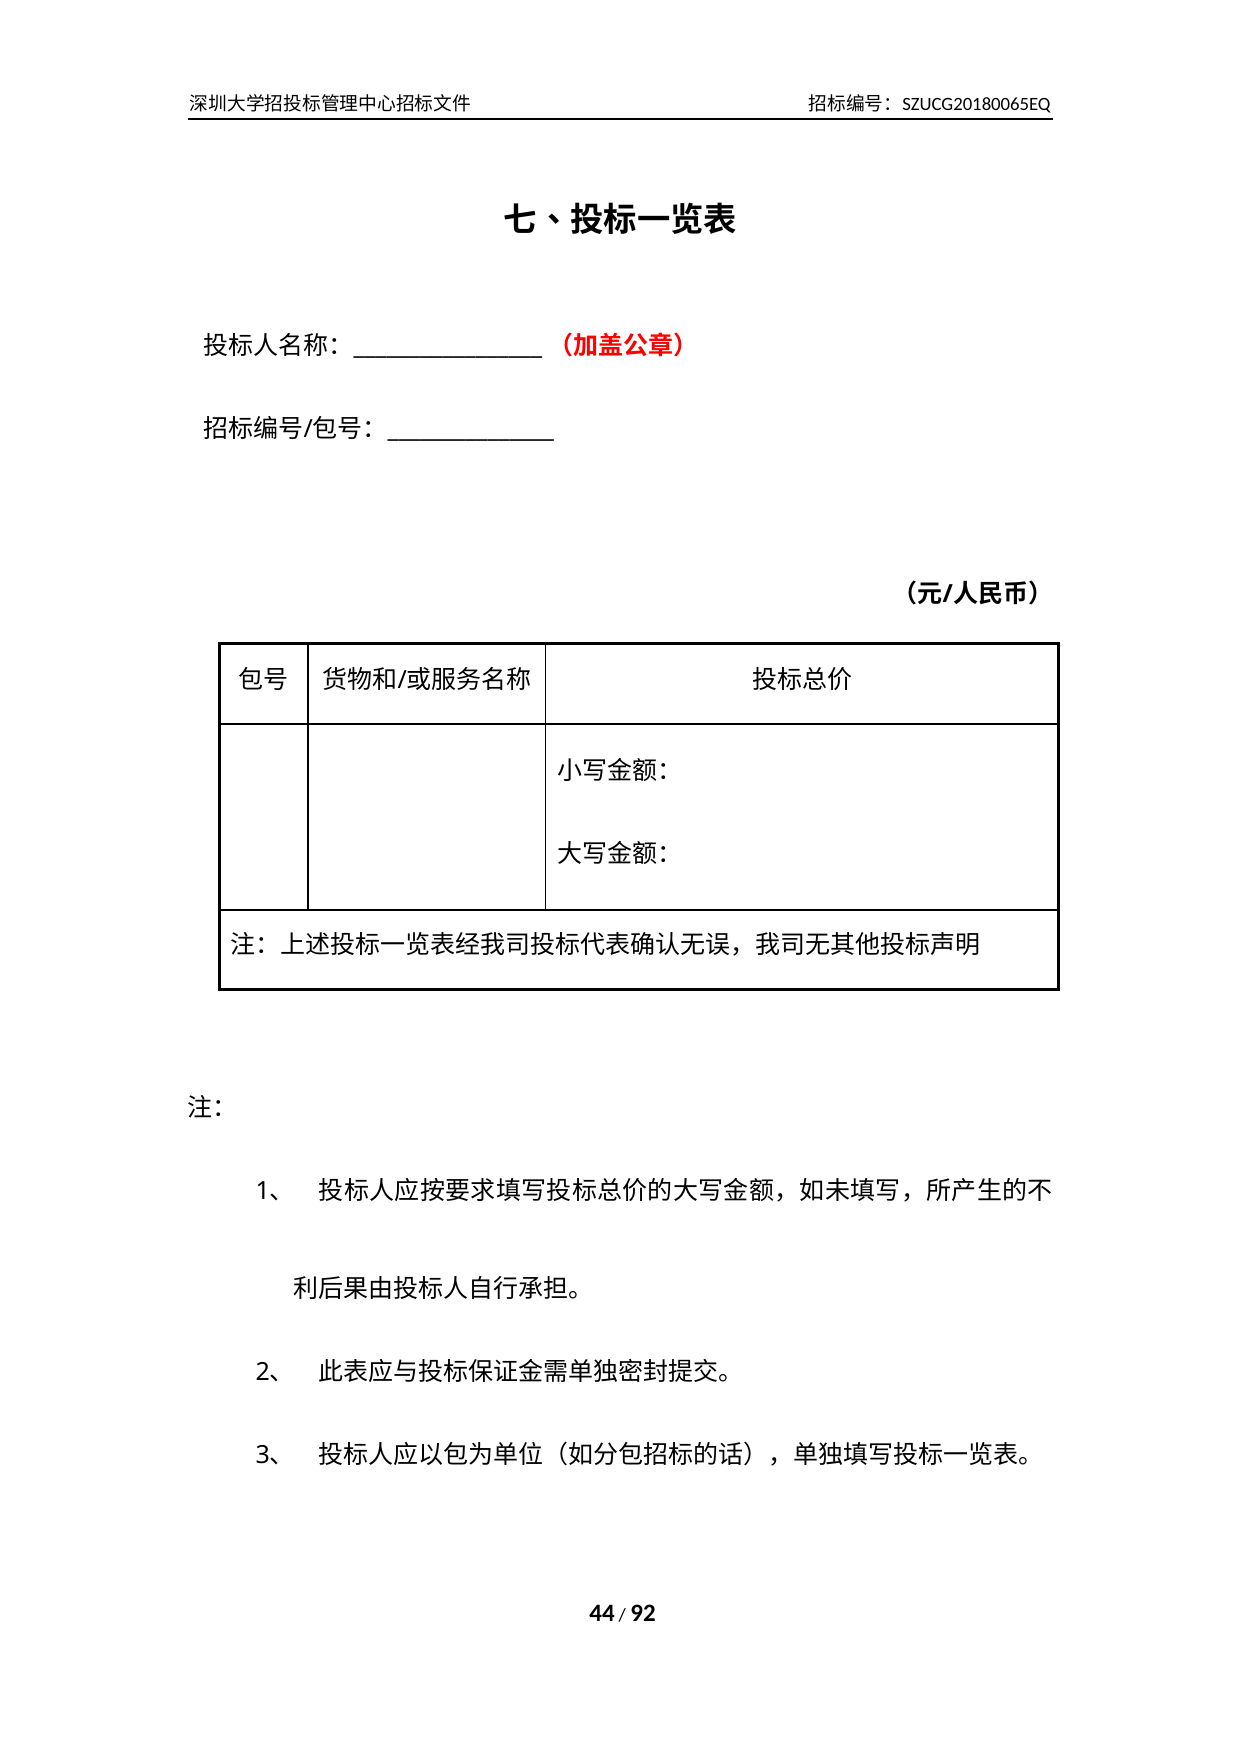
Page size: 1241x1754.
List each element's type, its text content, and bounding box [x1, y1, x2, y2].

text 招标编号/包号：_______________ [203, 394, 1053, 459]
subtitle 七、投标一览表 [187, 186, 1053, 251]
table_cell [309, 725, 545, 909]
text （元/人民币） [187, 559, 1053, 624]
table_header 货物和/或服务名称 [309, 645, 545, 723]
list 投标人应以包为单位（如分包招标的话），单独填写投标一览表。 [255, 1420, 1053, 1485]
text 注： [100, 1073, 1053, 1138]
text 投标人名称：_________________ （加盖公章） [203, 311, 1053, 376]
list 投标人应按要求填写投标总价的大写金额，如未填写，所产生的不利后果由投标人自行承担。 [255, 1156, 1053, 1319]
list 此表应与投标保证金需单独密封提交。 [255, 1337, 1053, 1402]
table_cell 小写金额： 大写金额： [546, 725, 1057, 909]
table_header 包号 [221, 645, 307, 723]
table_cell 注：上述投标一览表经我司投标代表确认无误，我司无其他投标声明 [221, 911, 1057, 988]
table_header 投标总价 [546, 645, 1057, 723]
table_cell [221, 725, 307, 909]
